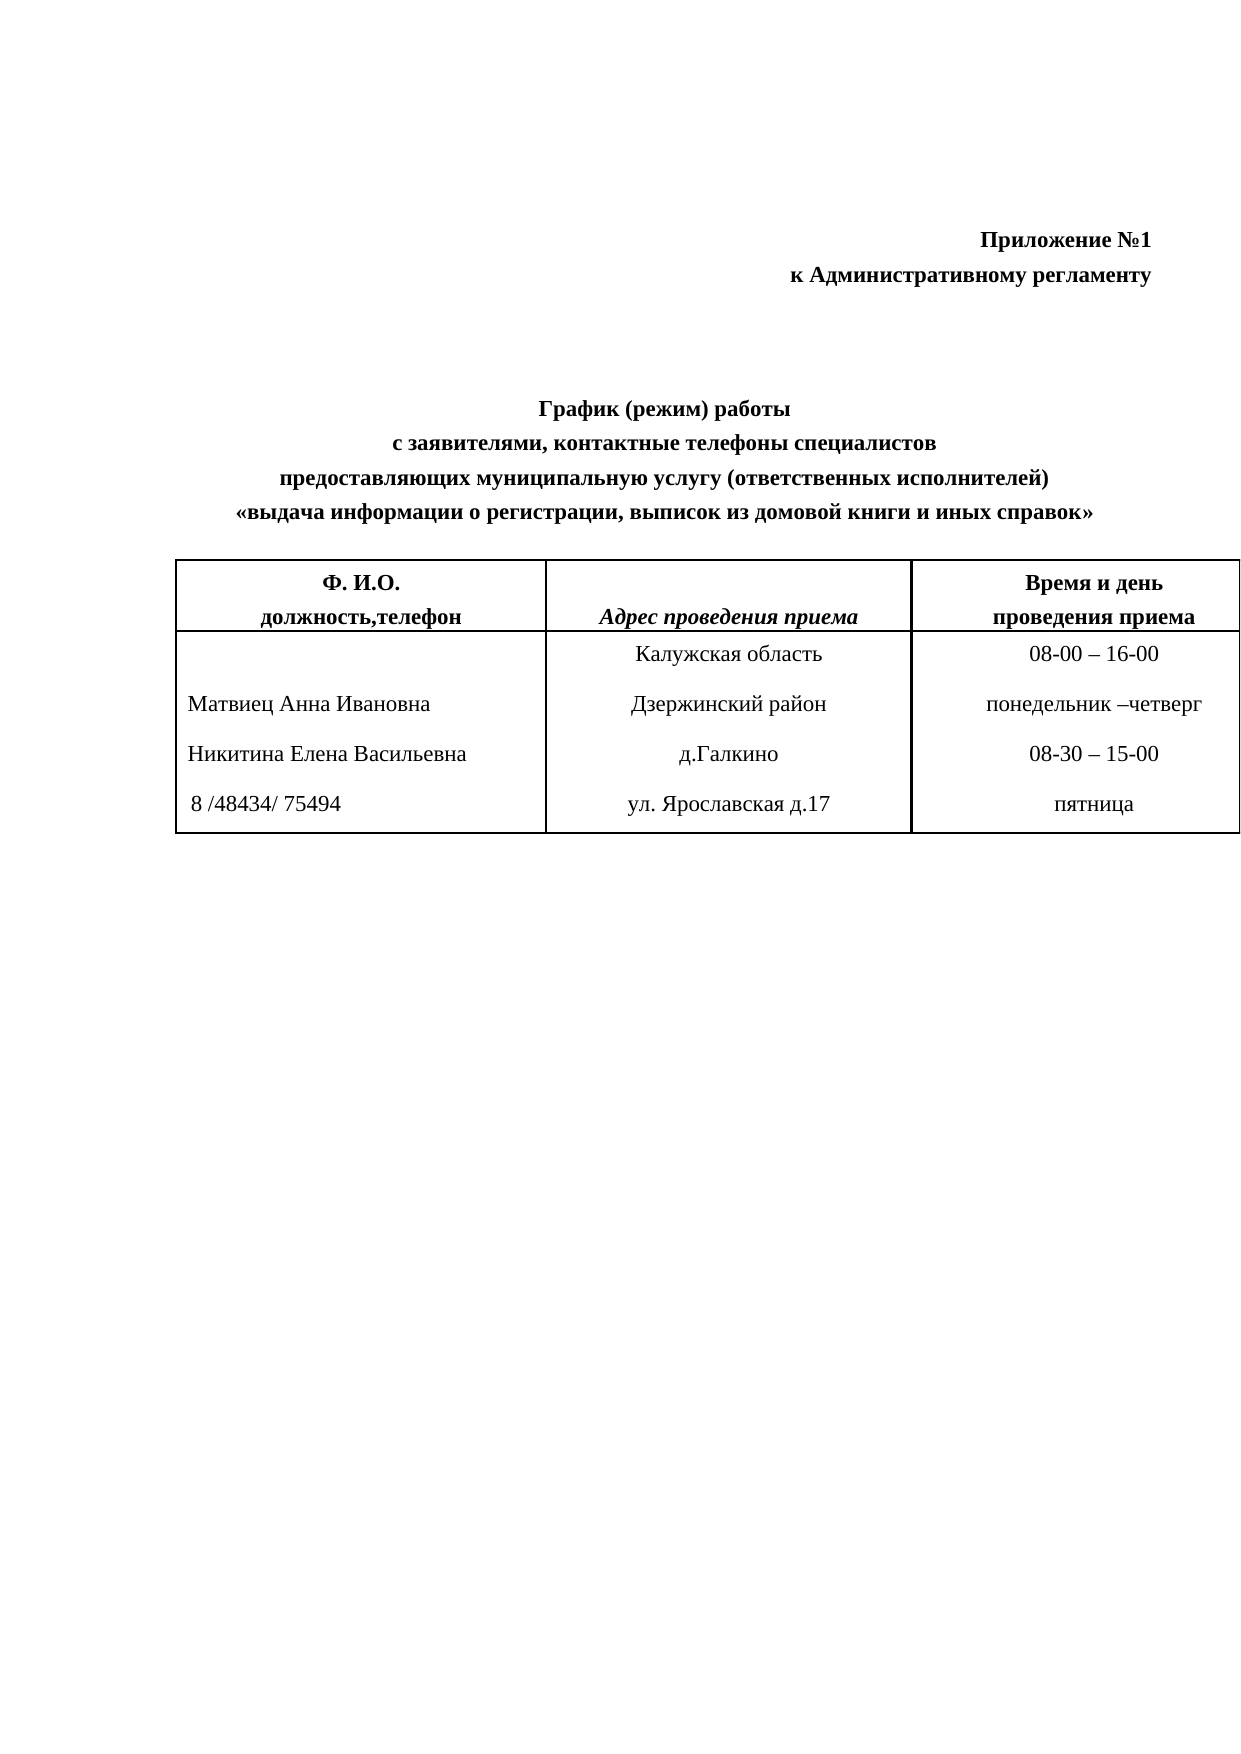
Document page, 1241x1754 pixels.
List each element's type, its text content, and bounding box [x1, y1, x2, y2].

text График (режим) работы [177, 387, 1152, 421]
text предоставляющих муниципальную услугу (ответственных исполнителей) [177, 456, 1152, 490]
text Приложение №1 [177, 218, 1152, 253]
table_header Ф. И.О. должность,телефон [177, 561, 545, 630]
table_cell Матвиец Анна Ивановна Никитина Елена Васильевна 8 /48434/ 75494 [177, 632, 545, 832]
text к Административному регламенту [177, 253, 1152, 287]
table_cell 08-00 – 16-00 понедельник –четверг 08-30 – 15-00 пятница [913, 632, 1239, 832]
table_header Время и день проведения приема [913, 561, 1239, 630]
table_header Адрес проведения приема [547, 561, 910, 630]
table_cell Калужская область Дзержинский район д.Галкино ул. Ярославская д.17 [547, 632, 910, 832]
text с заявителями, контактные телефоны специалистов [177, 421, 1152, 456]
text «выдача информации о регистрации, выписок из домовой книги и иных справок» [177, 490, 1152, 524]
